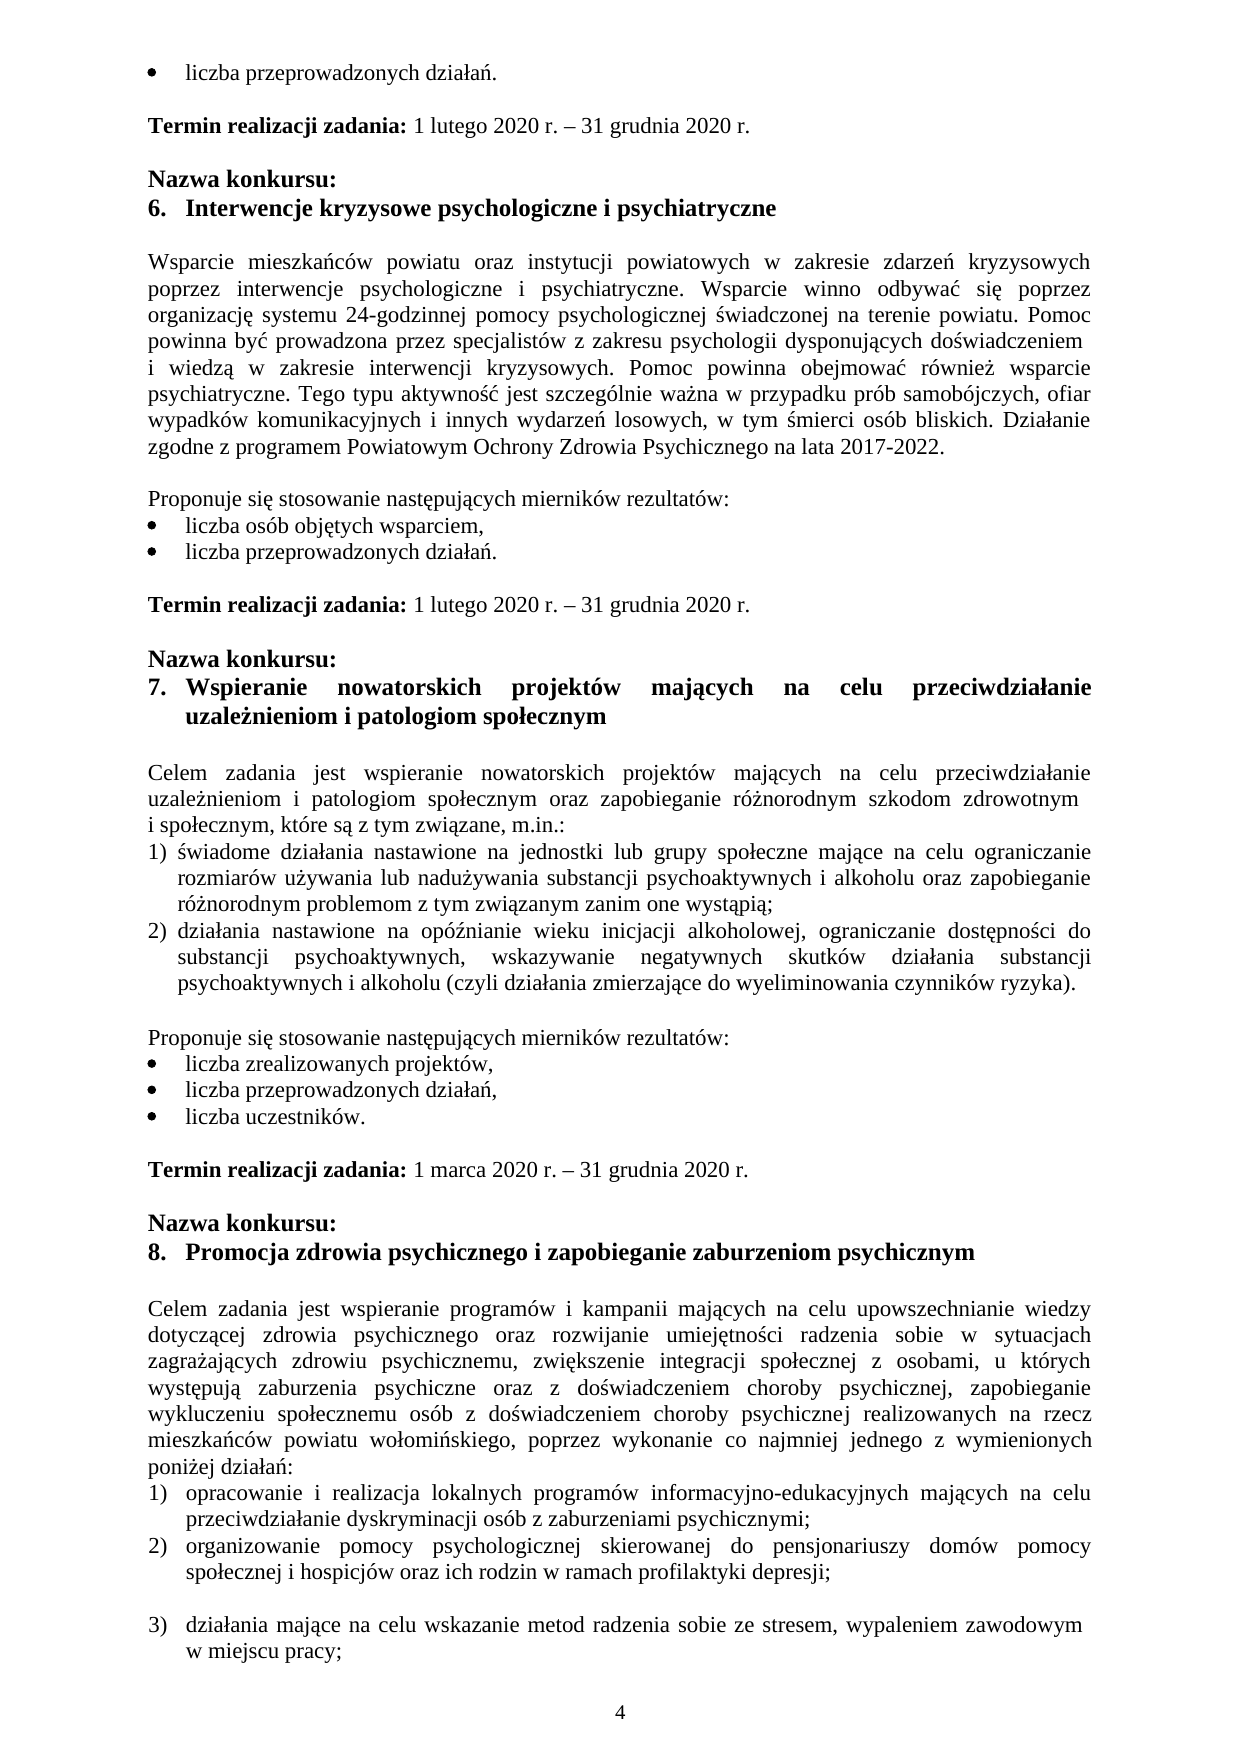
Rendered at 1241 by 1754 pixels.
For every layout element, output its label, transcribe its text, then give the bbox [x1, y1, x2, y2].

list działania mające na celu wskazanie metod radzenia sobie ze stresem, wypaleniem zawodowym w miejscu pracy; [148, 1611, 1092, 1663]
list liczba osób objętych wsparciem, [148, 512, 1092, 538]
text Proponuje się stosowanie następujących mierników rezultatów: [148, 1024, 1092, 1050]
list liczba przeprowadzonych działań. [148, 59, 1092, 85]
list Wspieranie nowatorskich projektów mających na celu przeciwdziałanie uzależnieniom i patologiom społecznym [148, 672, 1092, 730]
list działania nastawione na opóźnianie wieku inicjacji alkoholowej, ograniczanie dostępności do substancji psychoaktywnych, wskazywanie negatywnych skutków działania substancji psychoaktywnych i alkoholu (czyli działania zmierzające do wyeliminowania czynników ryzyka). [148, 917, 1092, 996]
list świadome działania nastawione na jednostki lub grupy społeczne mające na celu ograniczanie rozmiarów używania lub nadużywania substancji psychoaktywnych i alkoholu oraz zapobieganie różnorodnym problemom z tym związanym zanim one wystąpią; [148, 838, 1092, 917]
list liczba przeprowadzonych działań, [148, 1077, 1092, 1103]
text Nazwa konkursu: [148, 1208, 1092, 1237]
text Termin realizacji zadania: 1 lutego 2020 r. – 31 grudnia 2020 r. [148, 591, 1092, 617]
text Celem zadania jest wspieranie programów i kampanii mających na celu upowszechnianie wiedzy dotyczącej zdrowia psychicznego oraz rozwijanie umiejętności radzenia sobie w sytuacjach zagrażających zdrowiu psychicznemu, zwiększenie integracji społecznej z osobami, u których występują zaburzenia psychiczne oraz z doświadczeniem choroby psychicznej, zapobieganie wykluczeniu społecznemu osób z doświadczeniem choroby psychicznej realizowanych na rzecz mieszkańców powiatu wołomińskiego, poprzez wykonanie co najmniej jednego z wymienionych poniżej działań: [148, 1294, 1092, 1479]
text Nazwa konkursu: [148, 644, 1092, 672]
text Termin realizacji zadania: 1 lutego 2020 r. – 31 grudnia 2020 r. [148, 112, 1092, 138]
text Nazwa konkursu: [148, 164, 1092, 193]
text Proponuje się stosowanie następujących mierników rezultatów: [148, 486, 1092, 512]
list opracowanie i realizacja lokalnych programów informacyjno-edukacyjnych mających na celu przeciwdziałanie dyskryminacji osób z zaburzeniami psychicznymi; [148, 1479, 1092, 1532]
text Termin realizacji zadania: 1 marca 2020 r. – 31 grudnia 2020 r. [148, 1156, 1092, 1182]
list Interwencje kryzysowe psychologiczne i psychiatryczne [148, 193, 1092, 222]
list liczba uczestników. [148, 1103, 1092, 1129]
text Wsparcie mieszkańców powiatu oraz instytucji powiatowych w zakresie zdarzeń kryzysowych poprzez interwencje psychologiczne i psychiatryczne. Wsparcie winno odbywać się poprzez organizację systemu 24-godzinnej pomocy psychologicznej świadczonej na terenie powiatu. Pomoc powinna być prowadzona przez specjalistów z zakresu psychologii dysponujących doświadczeniem i wiedzą w zakresie interwencji kryzysowych. Pomoc powinna obejmować również wsparcie psychiatryczne. Tego typu aktywność jest szczególnie ważna w przypadku prób samobójczych, ofiar wypadków komunikacyjnych i innych wydarzeń losowych, w tym śmierci osób bliskich. Działanie zgodne z programem Powiatowym Ochrony Zdrowia Psychicznego na lata 2017-2022. [148, 248, 1092, 459]
list liczba zrealizowanych projektów, [148, 1050, 1092, 1077]
list organizowanie pomocy psychologicznej skierowanej do pensjonariuszy domów pomocy społecznej i hospicjów oraz ich rodzin w ramach profilaktyki depresji; [148, 1532, 1092, 1584]
text Celem zadania jest wspieranie nowatorskich projektów mających na celu przeciwdziałanie uzależnieniom i patologiom społecznym oraz zapobieganie różnorodnym szkodom zdrowotnym i społecznym, które są z tym związane, m.in.: [148, 759, 1092, 838]
list liczba przeprowadzonych działań. [148, 538, 1092, 564]
list Promocja zdrowia psychicznego i zapobieganie zaburzeniom psychicznym [148, 1237, 1092, 1266]
